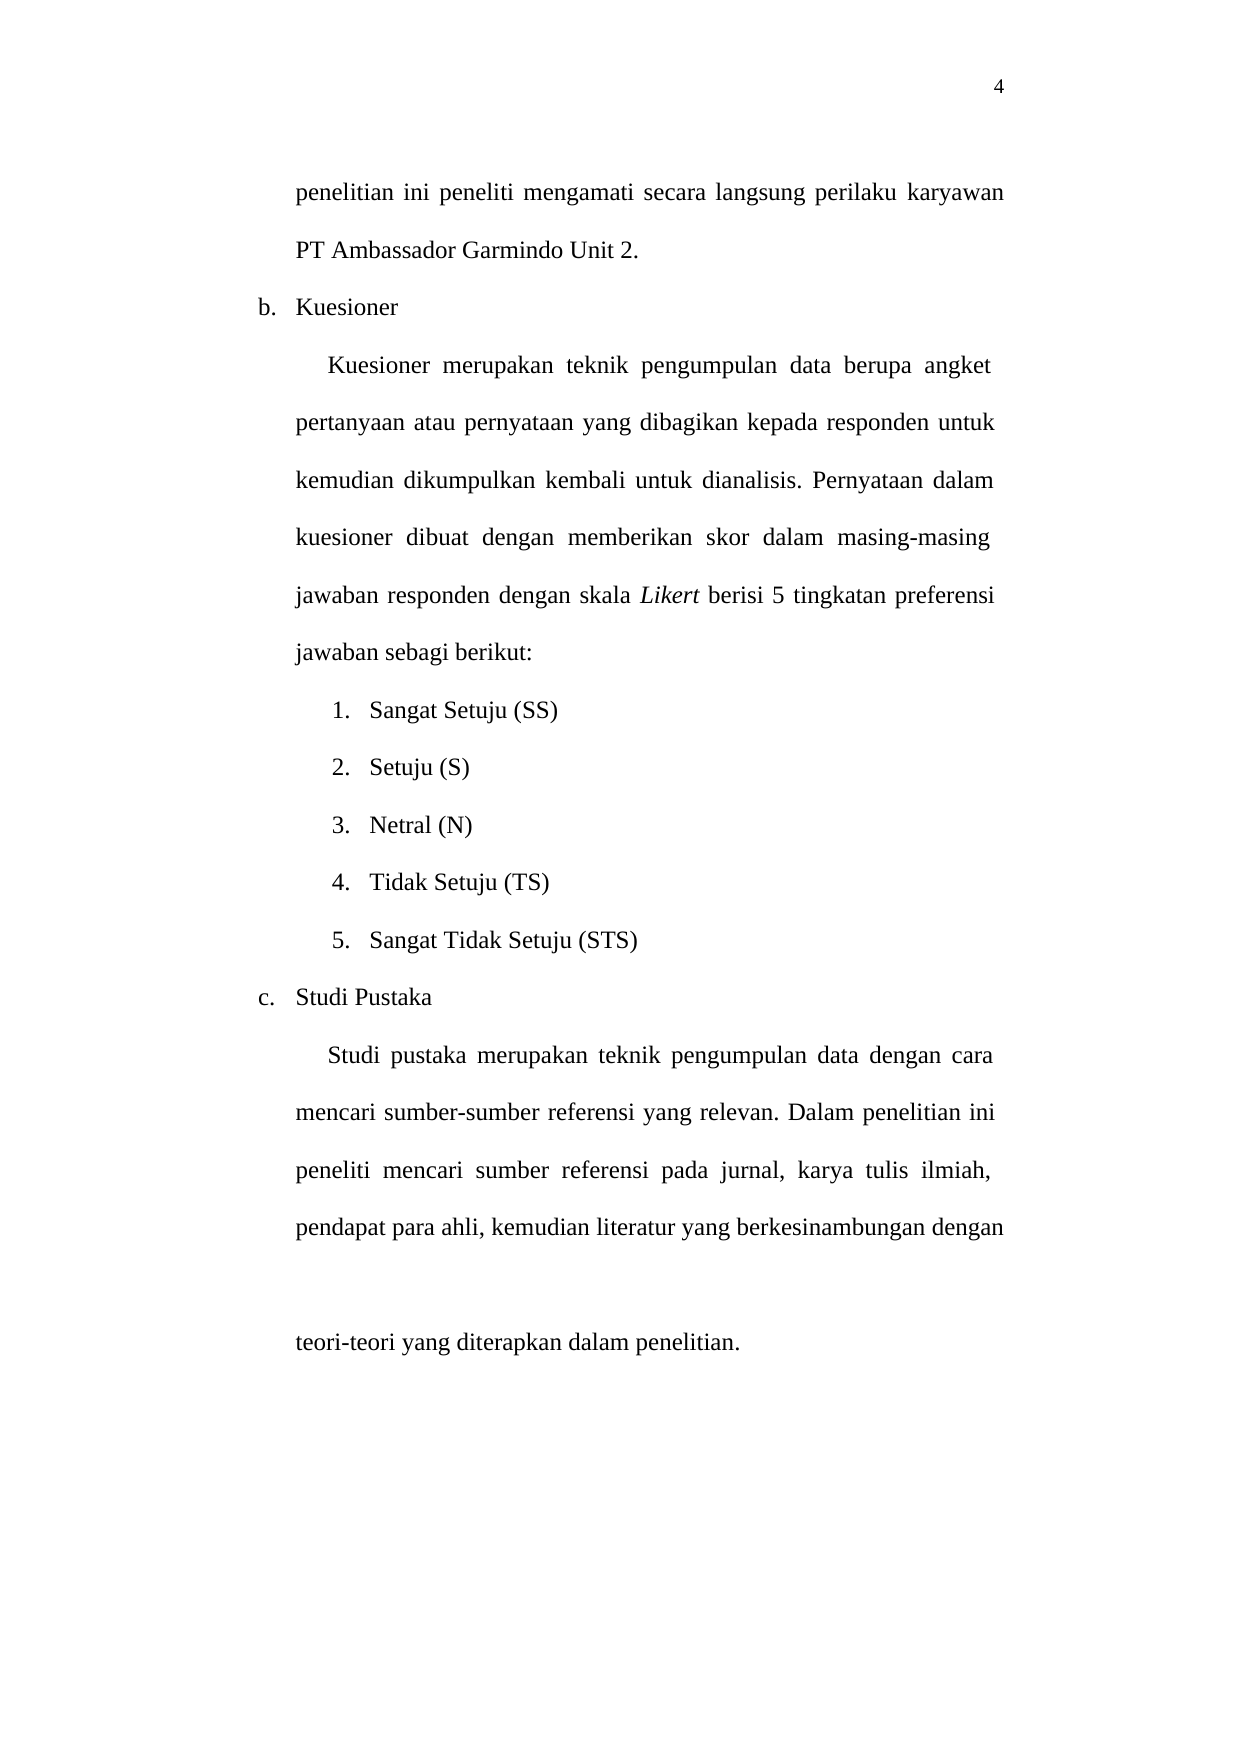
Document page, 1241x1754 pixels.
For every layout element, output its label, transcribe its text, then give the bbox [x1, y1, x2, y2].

list Kuesioner merupakan teknik pengumpulan data berupa angket pertanyaan atau pernyataan yang dibagikan kepada responden untuk kemudian dikumpulkan kembali untuk dianalisis. Pernyataan dalam kuesioner dibuat dengan memberikan skor dalam masing-masing jawaban responden dengan skala Likert berisi 5 tingkatan preferensi jawaban sebagi berikut: [295, 350, 1004, 666]
list Netral (N) [332, 810, 1004, 838]
list Kuesioner [258, 292, 1004, 321]
list Sangat Setuju (SS) [332, 695, 1004, 723]
list Setuju (S) [332, 752, 1004, 781]
list Studi Pustaka [258, 982, 1004, 1011]
list Tidak Setuju (TS) [332, 867, 1004, 896]
list Sangat Tidak Setuju (STS) [332, 925, 1004, 953]
list Studi pustaka merupakan teknik pengumpulan data dengan cara mencari sumber-sumber referensi yang relevan. Dalam penelitian ini peneliti mencari sumber referensi pada jurnal, karya tulis ilmiah, pendapat para ahli, kemudian literatur yang berkesinambungan dengan teori-teori yang diterapkan dalam penelitian. [295, 1040, 1004, 1356]
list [295, 177, 1004, 263]
